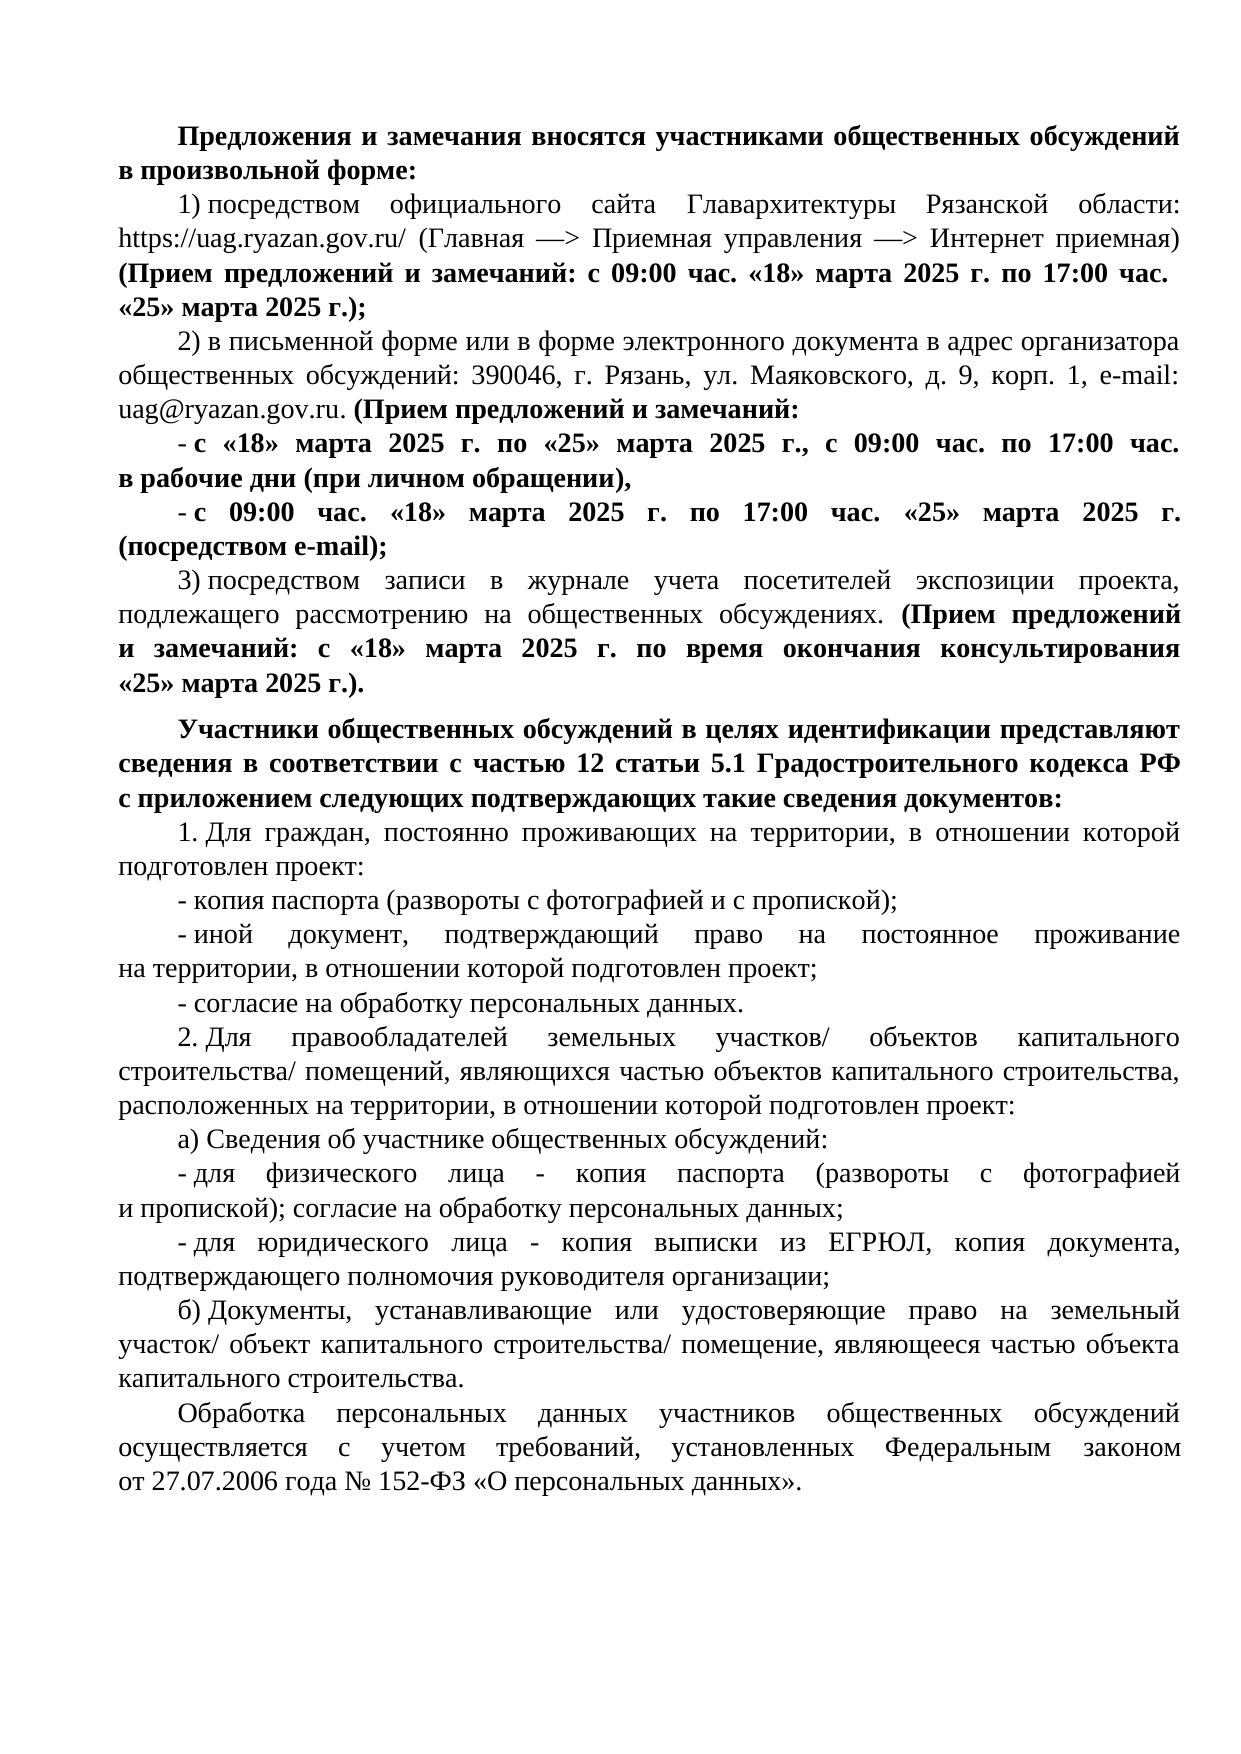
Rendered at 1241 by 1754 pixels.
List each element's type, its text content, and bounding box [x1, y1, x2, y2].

text - с «18» марта 2025 г. по «25» марта 2025 г., с 09:00 час. по 17:00 час. в рабочие дни (при личном обращении), [118, 426, 1181, 494]
text - копия паспорта (развороты с фотографией и с пропиской); [118, 882, 1181, 916]
text 2) в письменной форме или в форме электронного документа в адрес организатора общественных обсуждений: 390046, г. Рязань, ул. Маяковского, д. 9, корп. 1, e-mail: uag@ryazan.gov.ru. (Прием предложений и замечаний: [118, 323, 1181, 358]
text 3) посредством записи в журнале учета посетителей экспозиции проекта, подлежащего рассмотрению на общественных обсуждениях. (Прием предложений и замечаний: с «18» марта 2025 г. по время окончания консультирования «25» марта 2025 г.). [118, 562, 1181, 598]
text - с 09:00 час. «18» марта 2025 г. по 17:00 час. «25» марта 2025 г. (посредством e-mail); [118, 494, 1181, 562]
text - иной документ, подтверждающий право на постоянное проживание на территории, в отношении которой подготовлен проект; [118, 916, 1181, 985]
text - для юридического лица - копия выписки из ЕГРЮЛ, копия документа, подтверждающего полномочия руководителя организации; [118, 1224, 1181, 1292]
text 1) посредством официального сайта Главархитектуры Рязанской области: https://uag.ryazan.gov.ru/ (Главная —> Приемная управления —> Интернет приемная) (Прием предложений и замечаний: с 09:00 час. «18» марта 2025 г. по 17:00 час. «25» марта 2025 г.); [118, 186, 1181, 323]
text а) Сведения об участнике общественных обсуждений: [118, 1121, 1181, 1156]
text Участники общественных обсуждений в целях идентификации представляют сведения в соответствии с частью 12 статьи 5.1 Градостроительного кодекса РФ с приложением следующих подтверждающих такие сведения документов: [118, 711, 1181, 814]
text Обработка персональных данных участников общественных обсуждений осуществляется с учетом требований, установленных Федеральным законом от 27.07.2006 года № 152-ФЗ «О персональных данных». [118, 1395, 1181, 1497]
text - согласие на обработку персональных данных. [118, 985, 1181, 1019]
text 3) посредством записи в журнале учета посетителей экспозиции проекта, подлежащего рассмотрению на общественных обсуждениях. (Прием предложений и замечаний: с «18» марта 2025 г. по время окончания консультирования «25» марта 2025 г.). [118, 664, 1181, 699]
text 1. Для граждан, постоянно проживающих на территории, в отношении которой подготовлен проект: [118, 814, 1181, 882]
text Предложения и замечания вносятся участниками общественных обсуждений в произвольной форме: [118, 118, 1181, 186]
text 2) в письменной форме или в форме электронного документа в адрес организатора общественных обсуждений: 390046, г. Рязань, ул. Маяковского, д. 9, корп. 1, e-mail: uag@ryazan.gov.ru. (Прием предложений и замечаний: [118, 391, 1181, 426]
text б) Документы, устанавливающие или удостоверяющие право на земельный участок/ объект капитального строительства/ помещение, являющееся частью объекта капитального строительства. [118, 1292, 1181, 1395]
text 2. Для правообладателей земельных участков/ объектов капитального строительства/ помещений, являющихся частью объектов капитального строительства, расположенных на территории, в отношении которой подготовлен проект: [118, 1019, 1181, 1121]
text - для физического лица - копия паспорта (развороты с фотографией и пропиской); согласие на обработку персональных данных; [118, 1156, 1181, 1224]
